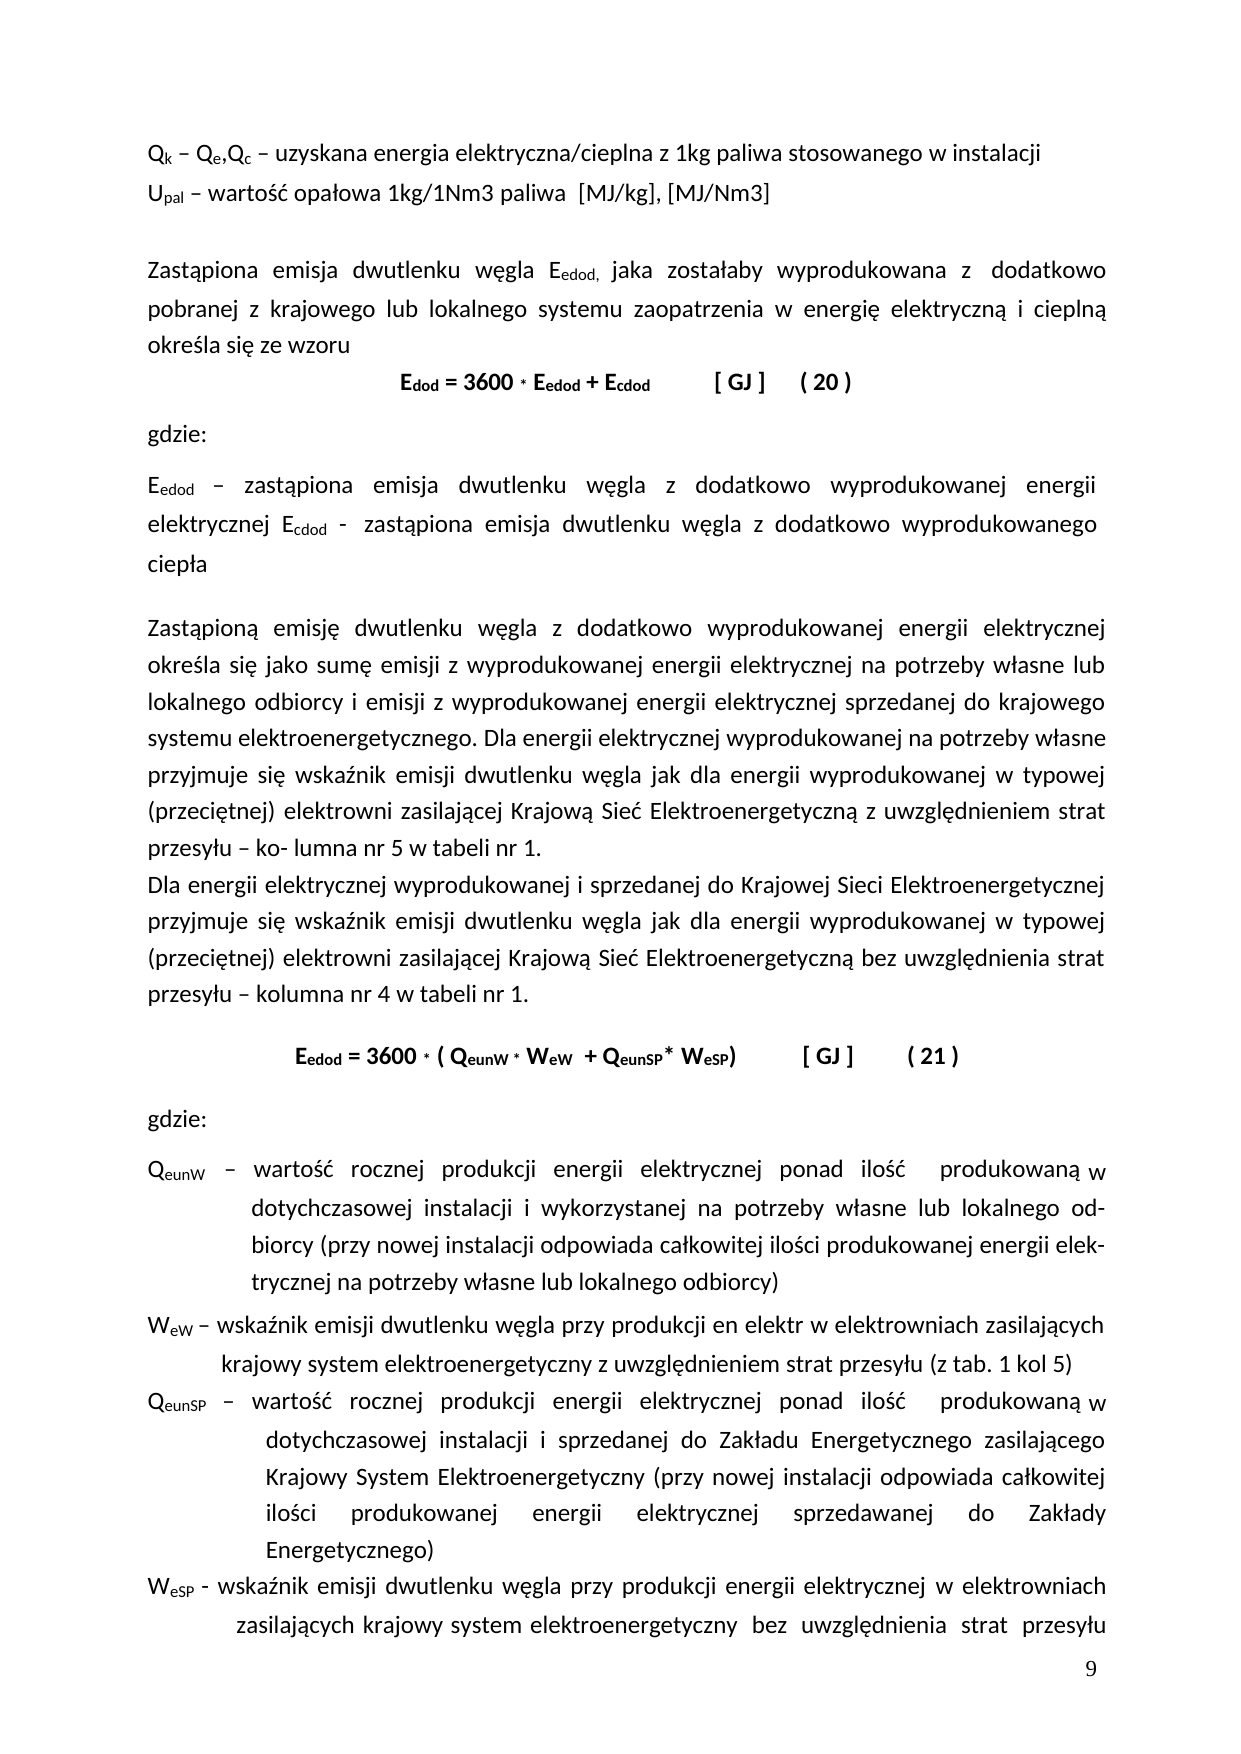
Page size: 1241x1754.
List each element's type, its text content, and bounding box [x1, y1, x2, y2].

text Eedod – zastąpiona emisja dwutlenku węgla z dodatkowo wyprodukowanej energii elektrycznej Ecdod - zastąpiona emisja dwutlenku węgla z dodatkowo wyprodukowanego ciepła [147, 469, 1097, 581]
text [147, 1570, 1107, 1640]
text Edod = 3600 * Eedod + Ecdod [ GJ ] ( 20 ) [400, 366, 1151, 398]
text gdzie: [147, 1103, 1151, 1133]
text Zastąpioną emisję dwutlenku węgla z dodatkowo wyprodukowanej energii elektrycznej określa się jako sumę emisji z wyprodukowanej energii elektrycznej na potrzeby własne lub lokalnego odbiorcy i emisji z wyprodukowanej energii elektrycznej sprzedanej do krajowego systemu elektroenergetycznego. Dla energii elektrycznej wyprodukowanej na potrzeby własne przyjmuje się wskaźnik emisji dwutlenku węgla jak dla energii wyprodukowanej w typowej (przeciętnej) elektrowni zasilającej Krajową Sieć Elektroenergetyczną z uwzględnieniem strat przesyłu – ko- lumna nr 5 w tabeli nr 1. [147, 613, 1106, 862]
text Qk – Qe,Qc – uzyskana energia elektryczna/cieplna z 1kg paliwa stosowanego w instalacji Upal – wartość opałowa 1kg/1Nm3 paliwa [MJ/kg], [MJ/Nm3] [147, 137, 1073, 210]
text Zastąpiona emisja dwutlenku węgla Eedod, jaka zostałaby wyprodukowana z dodatkowo pobranej z krajowego lub lokalnego systemu zaopatrzenia w energię elektryczną i cieplną określa się ze wzoru [147, 254, 1106, 360]
text Eedod = 3600 * ( QeunW * WeW + QeunSP* WeSP) [ GJ ] ( 21 ) [103, 1040, 1151, 1072]
text QeunW – wartość rocznej produkcji energii elektrycznej ponad ilość produkowaną w dotychczasowej instalacji i wykorzystanej na potrzeby własne lub lokalnego od- biorcy (przy nowej instalacji odpowiada całkowitej ilości produkowanej energii elek- trycznej na potrzeby własne lub lokalnego odbiorcy) [147, 1154, 1106, 1296]
text WeW – wskaźnik emisji dwutlenku węgla przy produkcji en elektr w elektrowniach zasilających krajowy system elektroenergetyczny z uwzględnieniem strat przesyłu (z tab. 1 kol 5) [147, 1310, 1106, 1379]
text gdzie: [147, 418, 1151, 449]
text QeunSP – wartość rocznej produkcji energii elektrycznej ponad ilość produkowaną w dotychczasowej instalacji i sprzedanej do Zakładu Energetycznego zasilającego Krajowy System Elektroenergetyczny (przy nowej instalacji odpowiada całkowitej ilości produkowanej energii elektrycznej sprzedawanej do Zakłady Energetycznego) [147, 1385, 1106, 1564]
text Dla energii elektrycznej wyprodukowanej i sprzedanej do Krajowej Sieci Elektroenergetycznej przyjmuje się wskaźnik emisji dwutlenku węgla jak dla energii wyprodukowanej w typowej (przeciętnej) elektrowni zasilającej Krajową Sieć Elektroenergetyczną bez uwzględnienia strat przesyłu – kolumna nr 4 w tabeli nr 1. [147, 869, 1106, 1009]
